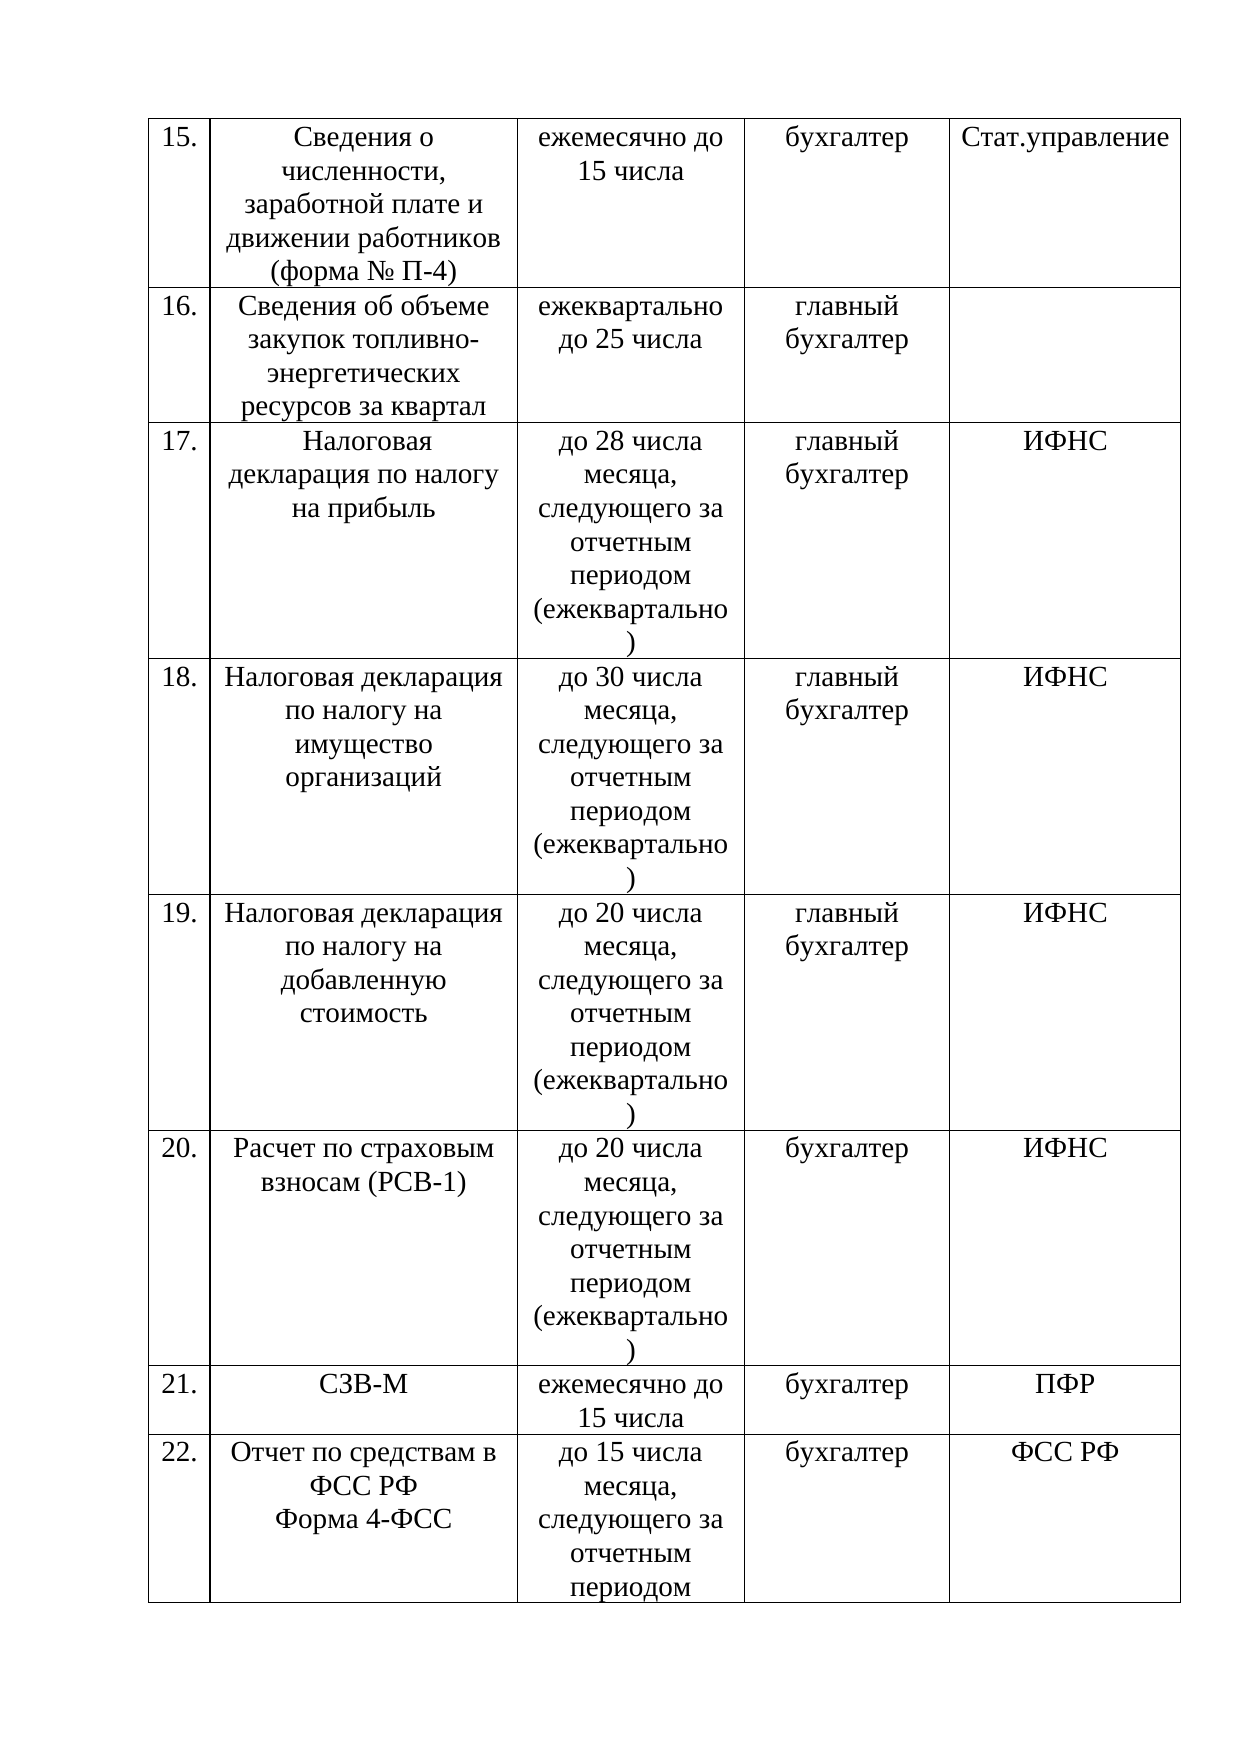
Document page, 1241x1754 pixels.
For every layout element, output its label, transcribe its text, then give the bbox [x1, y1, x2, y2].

table_cell Налоговая декларация по налогу на прибыль [211, 423, 517, 658]
table_cell ИФНС [950, 423, 1180, 658]
table_cell ежемесячно до 15 числа [518, 1366, 744, 1433]
table_cell до 20 числа месяца, следующего за отчетным периодом (ежеквартально) [518, 1131, 744, 1365]
table_cell Стат.управление [950, 119, 1180, 287]
table_cell 22. [149, 1435, 209, 1602]
table_cell бухгалтер [745, 1435, 949, 1602]
table_cell до 20 числа месяца, следующего за отчетным периодом (ежеквартально) [518, 895, 744, 1129]
table_cell ИФНС [950, 659, 1180, 894]
table_cell ИФНС [950, 1131, 1180, 1365]
table_cell ПФР [950, 1366, 1180, 1433]
table_cell Сведения о численности, заработной плате и движении работников (форма № П-4) [211, 119, 517, 287]
table_cell Налоговая декларация по налогу на добавленную стоимость [211, 895, 517, 1129]
table_cell бухгалтер [745, 1366, 949, 1433]
table_cell 21. [149, 1366, 209, 1433]
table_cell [211, 1435, 517, 1602]
table_cell Сведения об объеме закупок топливно-энергетических ресурсов за квартал [211, 288, 517, 422]
table_cell СЗВ-М [211, 1366, 517, 1433]
table_cell 18. [149, 659, 209, 894]
table_cell [950, 288, 1180, 422]
table_cell ФСС РФ [950, 1435, 1180, 1602]
table_cell ежеквартально до 25 числа [518, 288, 744, 422]
table_cell 16. [149, 288, 209, 422]
table_cell 20. [149, 1131, 209, 1365]
table_cell 19. [149, 895, 209, 1129]
table_cell до 30 числа месяца, следующего за отчетным периодом (ежеквартально) [518, 659, 744, 894]
table_cell бухгалтер [745, 119, 949, 287]
table_cell ежемесячно до 15 числа [518, 119, 744, 287]
table_cell до 28 числа месяца, следующего за отчетным периодом (ежеквартально) [518, 423, 744, 658]
table_cell главный бухгалтер [745, 423, 949, 658]
table_cell главный бухгалтер [745, 895, 949, 1129]
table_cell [518, 1435, 744, 1602]
table_cell Расчет по страховым взносам (РСВ-1) [211, 1131, 517, 1365]
table_cell Налоговая декларация по налогу на имущество организаций [211, 659, 517, 894]
table_cell ИФНС [950, 895, 1180, 1129]
table_cell главный бухгалтер [745, 288, 949, 422]
table_cell 15. [149, 119, 209, 287]
table_cell главный бухгалтер [745, 659, 949, 894]
table_cell 17. [149, 423, 209, 658]
table_cell бухгалтер [745, 1131, 949, 1365]
